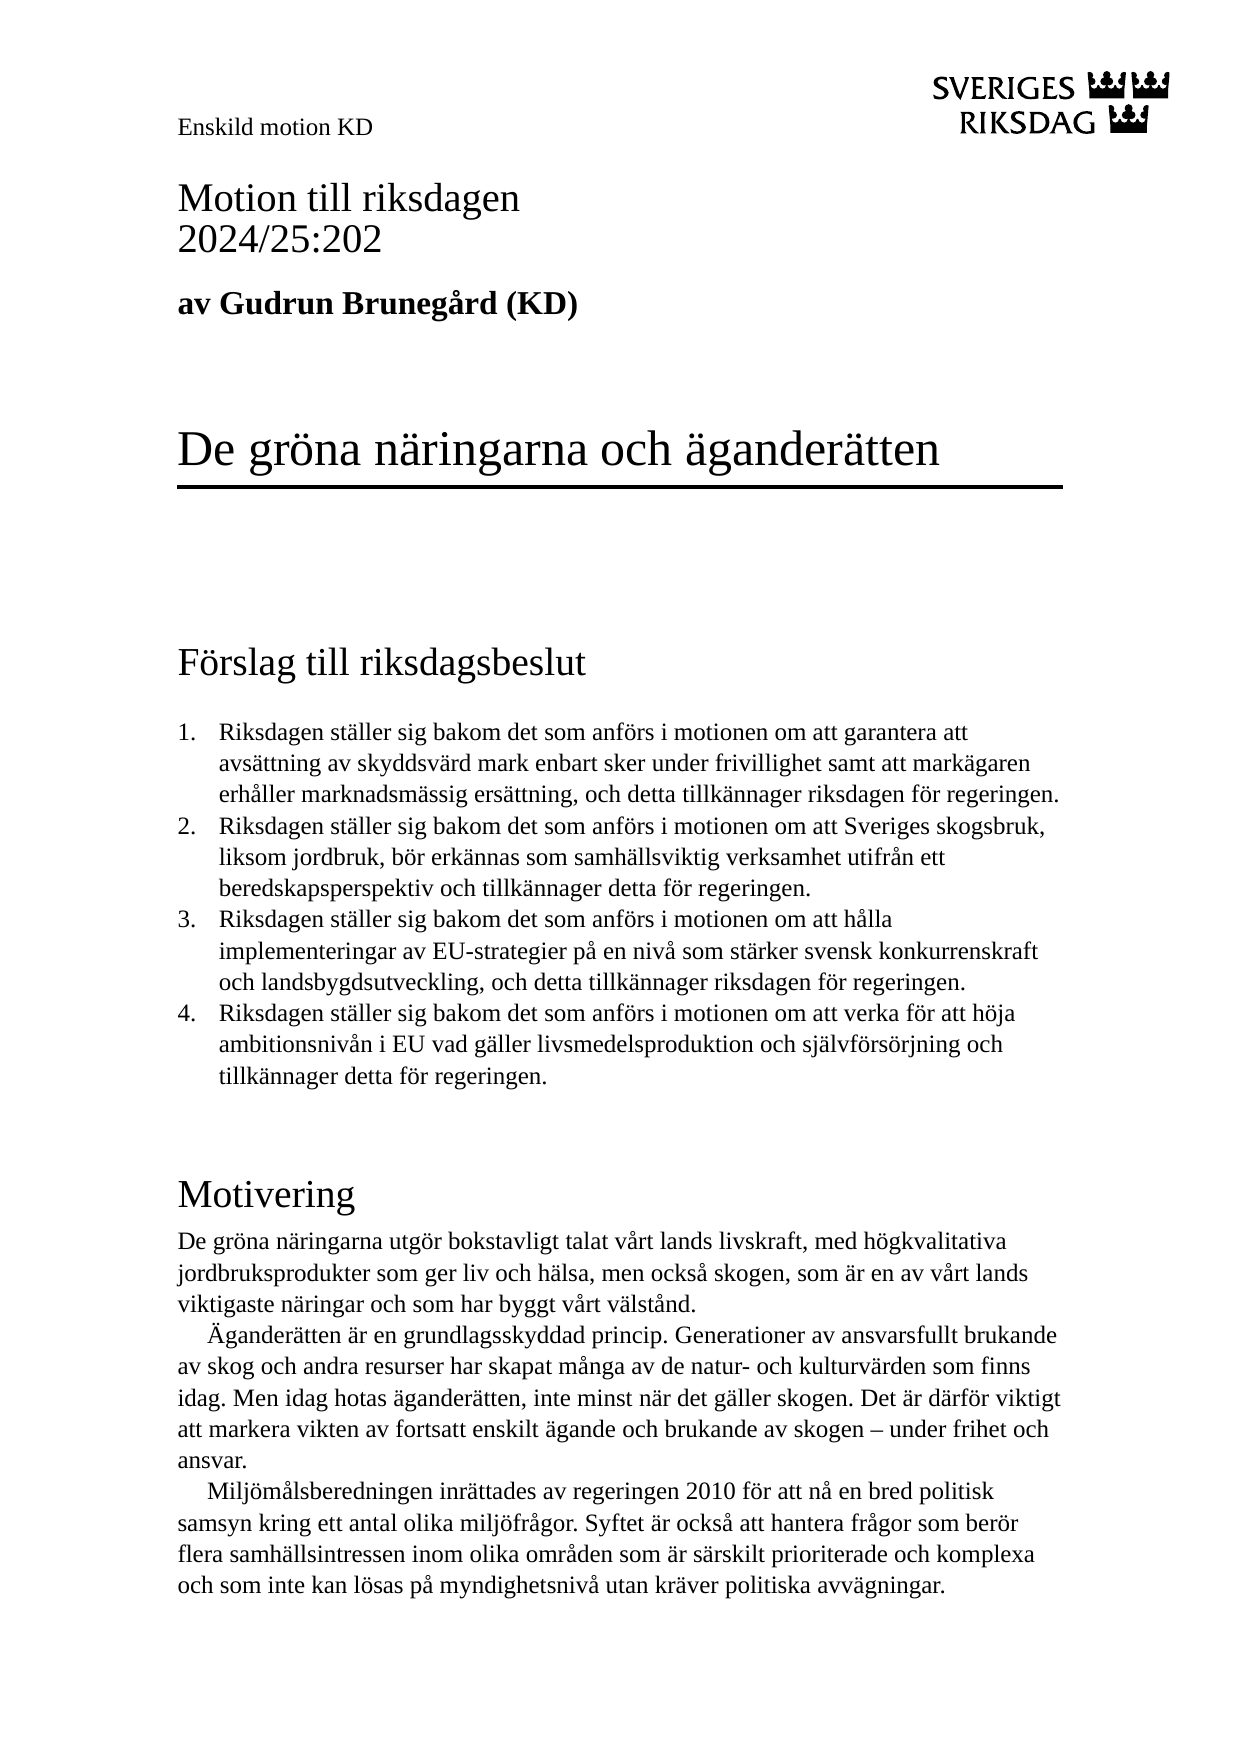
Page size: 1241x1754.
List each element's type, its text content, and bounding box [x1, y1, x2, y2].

text Miljömålsberedningen inrättades av regeringen 2010 för att nå en bred politisk samsyn kring ett antal olika miljöfrågor. Syftet är också att hantera frågor som berör flera samhällsintressen inom olika områden som är särskilt prioriterade och komplexa och som inte kan lösas på myndighetsnivå utan kräver politiska avvägningar. [177, 1474, 1063, 1599]
text Äganderätten är en grundlagsskyddad princip. Generationer av ansvarsfullt brukande av skog och andra resurser har skapat många av de natur- och kulturvärden som finns idag. Men idag hotas äganderätten, inte minst när det gäller skogen. Det är därför viktigt att markera vikten av fortsatt enskilt ägande och brukande av skogen – under frihet och ansvar. [177, 1318, 1063, 1474]
text De gröna näringarna utgör bokstavligt talat vårt lands livskraft, med högkvalitativa jordbruksprodukter som ger liv och hälsa, men också skogen, som är en av vårt lands viktigaste näringar och som har byggt vårt välstånd. [177, 1224, 1063, 1318]
